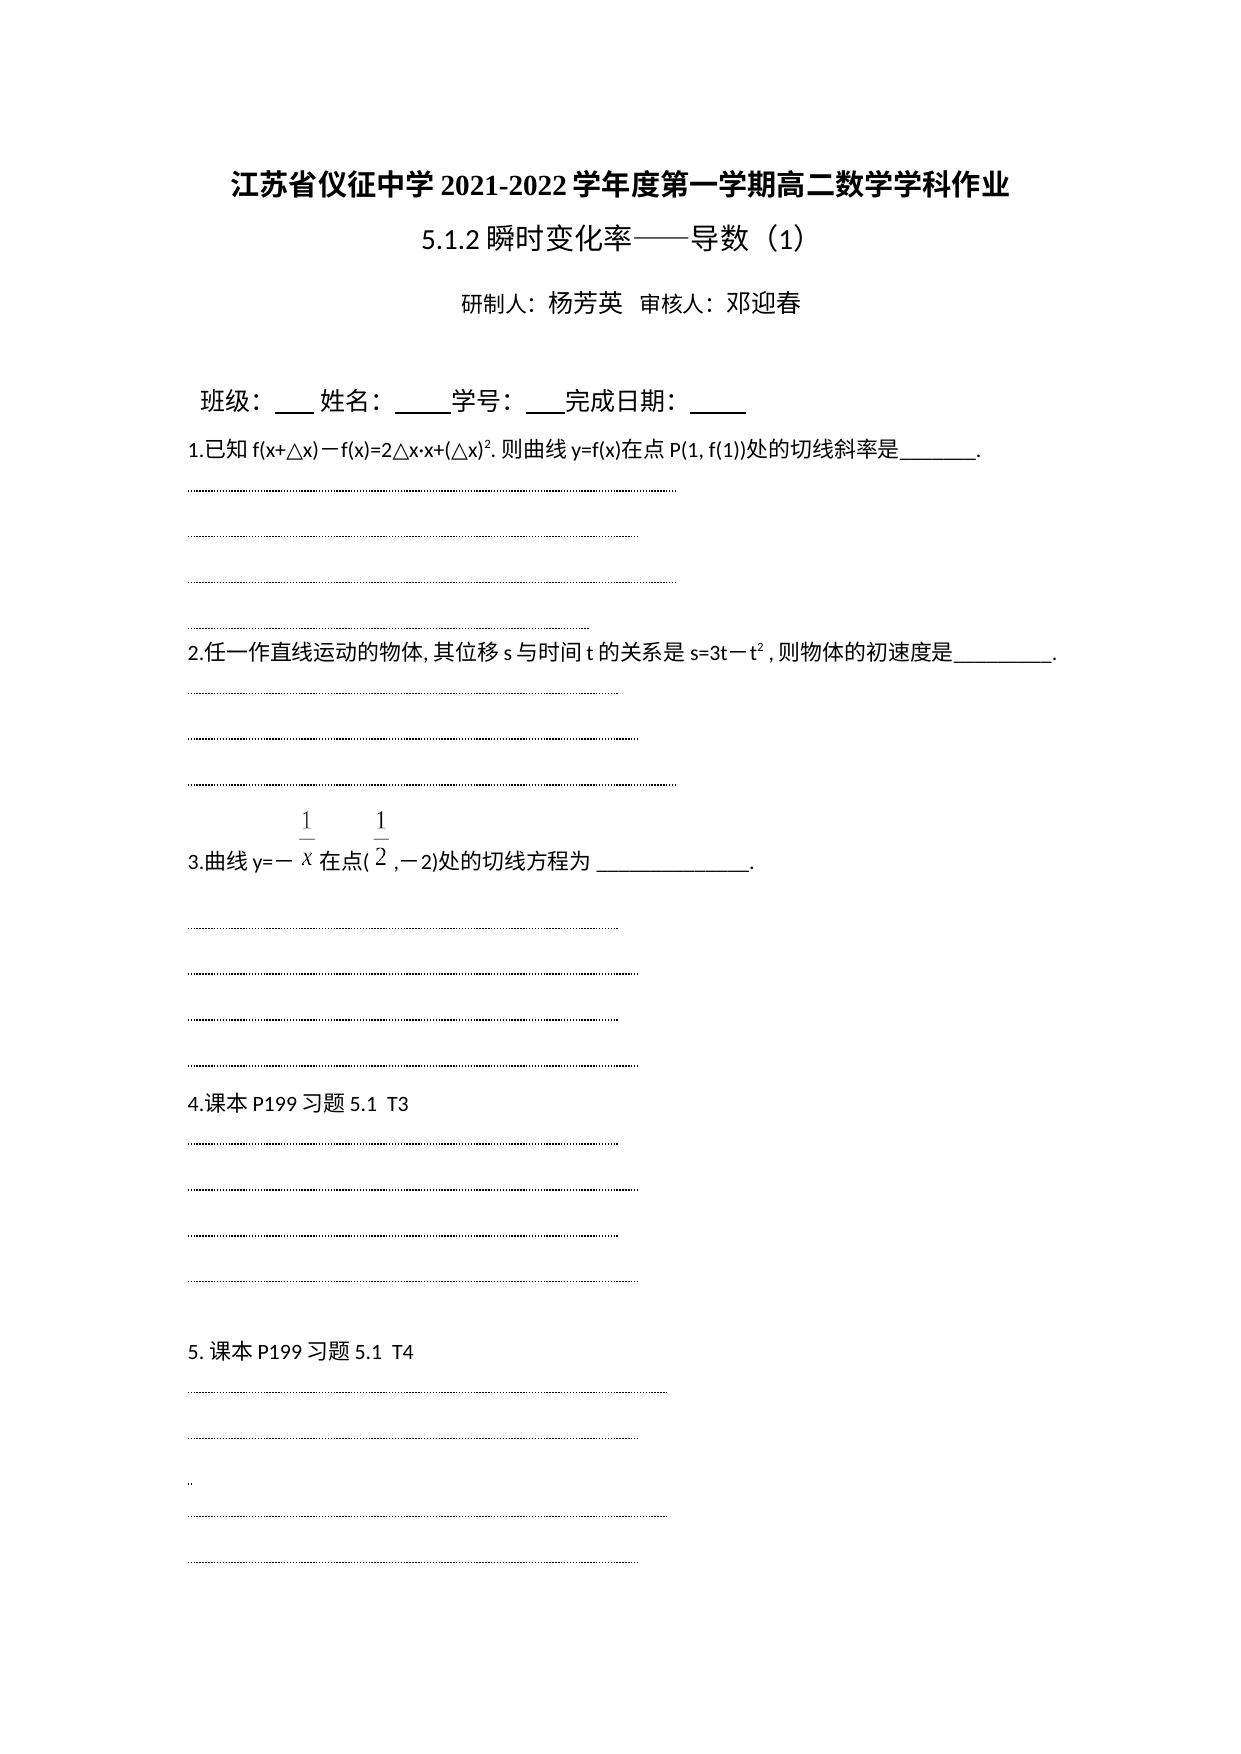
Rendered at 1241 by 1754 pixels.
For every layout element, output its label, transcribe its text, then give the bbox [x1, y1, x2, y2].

text 5.1.2 瞬时变化率——导数（1） [187, 204, 1053, 269]
text 1.已知f(x+△x)－f(x)=2△x·x+(△x)2. 则曲线y=f(x)在点P(1, f(1))处的切线斜率是_______. [187, 432, 1053, 464]
text 4.课本P199习题5.1 T3 [187, 1085, 1053, 1118]
text 江苏省仪征中学2021-2022学年度第一学期高二数学学科作业 [187, 162, 1053, 204]
text 2.任一作直线运动的物体, 其位移s与时间t的关系是s=3t－t2 , 则物体的初速度是_________. [187, 634, 1053, 667]
text 班级： 姓名： 学号： 完成日期： [187, 367, 1053, 432]
text 研制人：杨芳英 审核人：邓迎春 [187, 269, 1053, 334]
text 5. 课本P199习题5.1 T4 [187, 1333, 1053, 1366]
text 3.曲线y=－在点(,－2)处的切线方程为 ______________. [187, 804, 1053, 902]
